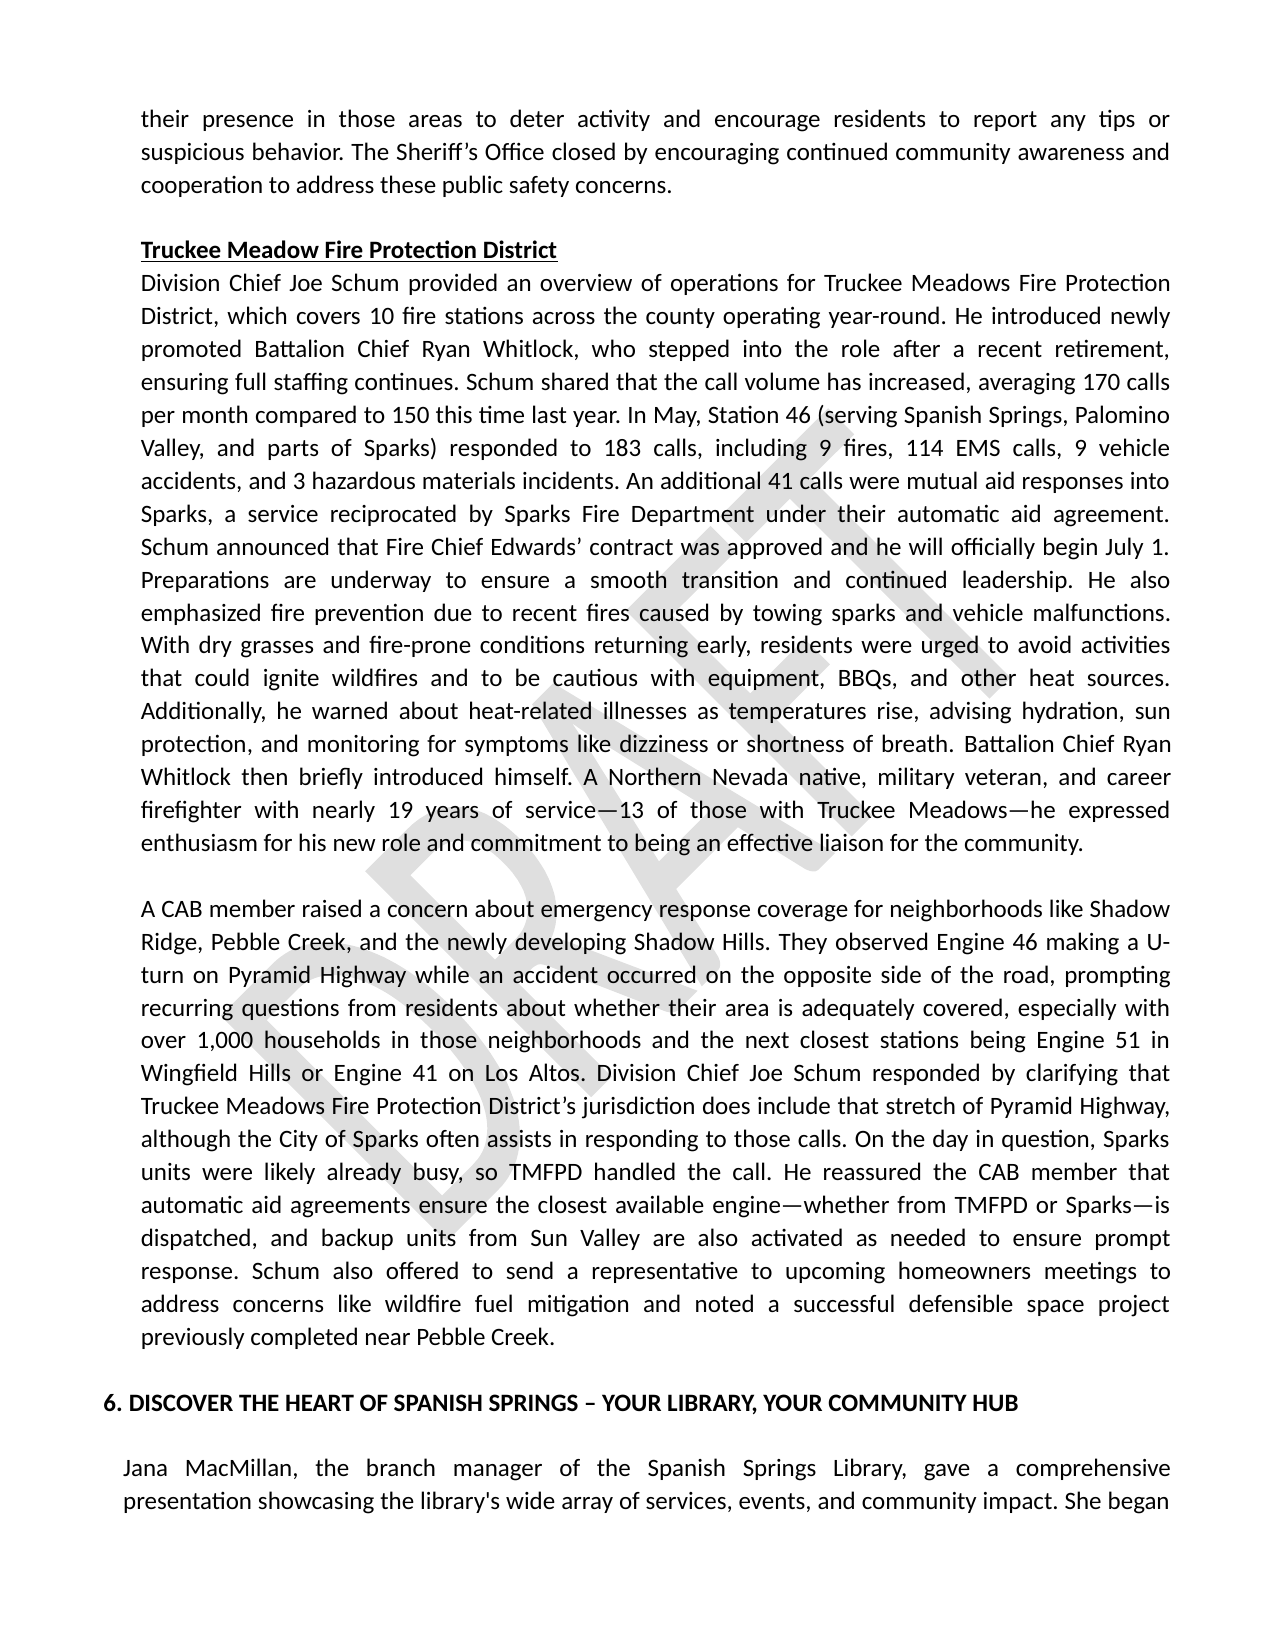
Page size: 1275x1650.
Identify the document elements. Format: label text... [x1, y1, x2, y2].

list DISCOVER THE HEART OF SPANISH SPRINGS – YOUR LIBRARY, YOUR COMMUNITY HUB [103, 1387, 1172, 1417]
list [141, 103, 1172, 199]
list A CAB member raised a concern about emergency response coverage for neighborhoods like Shadow Ridge, Pebble Creek, and the newly developing Shadow Hills. They observed Engine 46 making a U-turn on Pyramid Highway while an accident occurred on the opposite side of the road, prompting recurring questions from residents about whether their area is adequately covered, especially with over 1,000 households in those neighborhoods and the next closest stations being Engine 51 in Wingfield Hills or Engine 41 on Los Altos. Division Chief Joe Schum responded by clarifying that Truckee Meadows Fire Protection District’s jurisdiction does include that stretch of Pyramid Highway, although the City of Sparks often assists in responding to those calls. On the day in question, Sparks units were likely already busy, so TMFPD handled the call. He reassured the CAB member that automatic aid agreements ensure the closest available engine—whether from TMFPD or Sparks—is dispatched, and backup units from Sun Valley are also activated as needed to ensure prompt response. Schum also offered to send a representative to upcoming homeowners meetings to address concerns like wildfire fuel mitigation and noted a successful defensible space project previously completed near Pebble Creek. [141, 860, 1172, 1351]
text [123, 1453, 1172, 1516]
list Division Chief Joe Schum provided an overview of operations for Truckee Meadows Fire Protection District, which covers 10 fire stations across the county operating year-round. He introduced newly promoted Battalion Chief Ryan Whitlock, who stepped into the role after a recent retirement, ensuring full staffing continues. Schum shared that the call volume has increased, averaging 170 calls per month compared to 150 this time last year. In May, Station 46 (serving Spanish Springs, Palomino Valley, and parts of Sparks) responded to 183 calls, including 9 fires, 114 EMS calls, 9 vehicle accidents, and 3 hazardous materials incidents. An additional 41 calls were mutual aid responses into Sparks, a service reciprocated by Sparks Fire Department under their automatic aid agreement. Schum announced that Fire Chief Edwards’ contract was approved and he will officially begin July 1. Preparations are underway to ensure a smooth transition and continued leadership. He also emphasized fire prevention due to recent fires caused by towing sparks and vehicle malfunctions. With dry grasses and fire-prone conditions returning early, residents were urged to avoid activities that could ignite wildfires and to be cautious with equipment, BBQs, and other heat sources. Additionally, he warned about heat-related illnesses as temperatures rise, advising hydration, sun protection, and monitoring for symptoms like dizziness or shortness of breath. Battalion Chief Ryan Whitlock then briefly introduced himself. A Northern Nevada native, military veteran, and career firefighter with nearly 19 years of service—13 of those with Truckee Meadows—he expressed enthusiasm for his new role and commitment to being an effective liaison for the community. [141, 268, 1172, 858]
list Truckee Meadow Fire Protection District [141, 202, 1172, 265]
